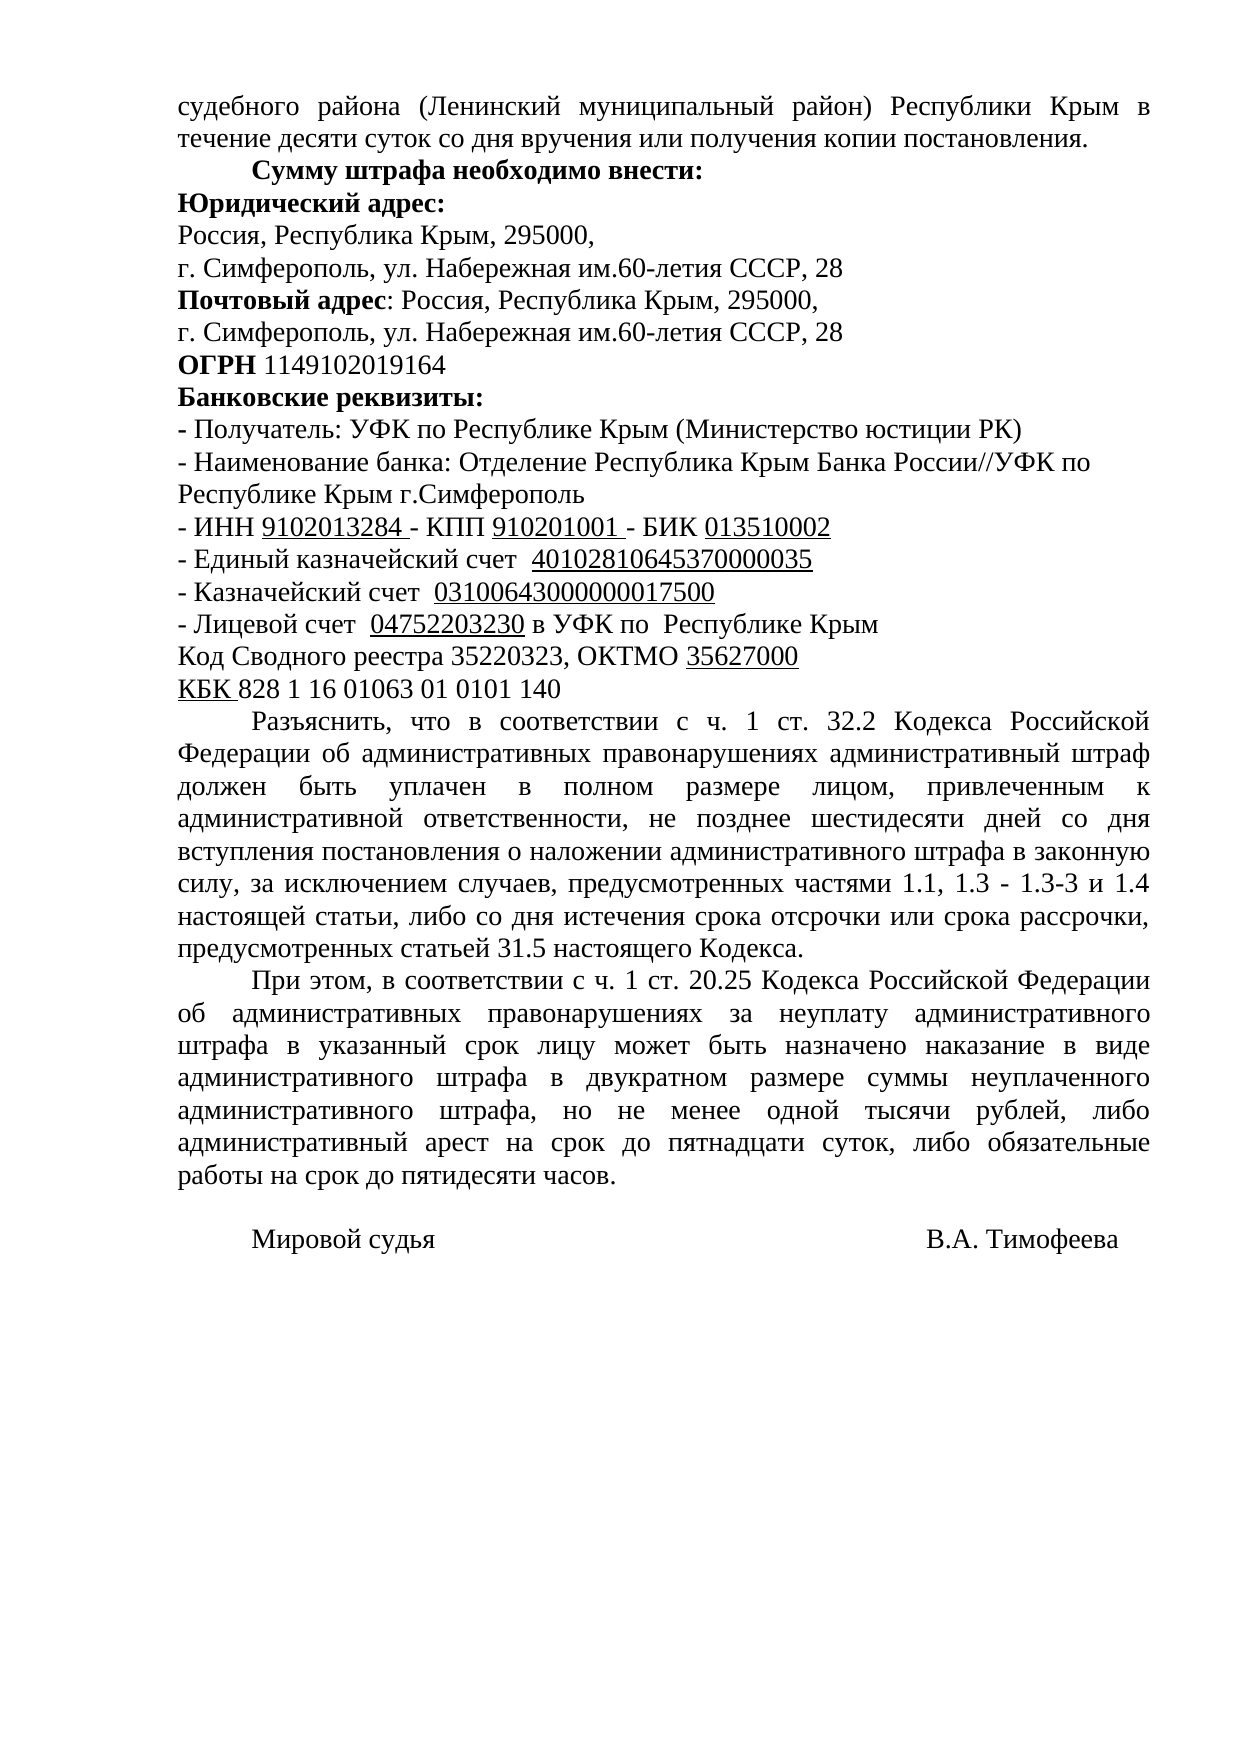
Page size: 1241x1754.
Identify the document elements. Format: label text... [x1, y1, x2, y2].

text Почтовый адрес: Россия, Республика Крым, 295000, [177, 283, 1152, 315]
text При этом, в соответствии с ч. 1 ст. 20.25 Кодекса Российской Федерации об административных правонарушениях за неуплату административного штрафа в указанный срок лицу может быть назначено наказание в виде административного штрафа в двукратном размере суммы неуплаченного административного штрафа, но не менее одной тысячи рублей, либо административный арест на срок до пятнадцати суток, либо обязательные работы на срок до пятидесяти часов. [177, 963, 1152, 1190]
text Сумму штрафа необходимо внести: [177, 153, 1152, 186]
text Разъяснить, что в соответствии с ч. 1 ст. 32.2 Кодекса Российской Федерации об административных правонарушениях административный штраф должен быть уплачен в полном размере лицом, привлеченным к административной ответственности, не позднее шестидесяти дней со дня вступления постановления о наложении административного штрафа в законную силу, за исключением случаев, предусмотренных частями 1.1, 1.3 - 1.3-3 и 1.4 настоящей статьи, либо со дня истечения срока отсрочки или срока рассрочки, предусмотренных статьей 31.5 настоящего Кодекса. [177, 704, 1152, 963]
text - Казначейский счет 03100643000000017500 [177, 574, 1163, 607]
text г. Симферополь, ул. Набережная им.60-летия СССР, 28 [177, 315, 1152, 348]
text КБК 828 1 16 01063 01 0101 140 [177, 672, 1152, 704]
text Юридический адрес: [177, 186, 1152, 218]
text - Наименование банка: Отделение Республика Крым Банка России//УФК по Республике Крым г.Симферополь [177, 445, 1152, 510]
text - ИНН 9102013284 - КПП 910201001 - БИК 013510002 [177, 510, 1152, 542]
text Мировой судья В.А. Тимофеева [177, 1222, 1152, 1255]
text - Лицевой счет 04752203230 в УФК по Республике Крым [177, 607, 1152, 639]
text г. Симферополь, ул. Набережная им.60-летия СССР, 28 [177, 251, 1152, 283]
text - Единый казначейский счет 40102810645370000035 [177, 542, 1152, 574]
text ОГРН 1149102019164 [177, 348, 1152, 380]
text - Получатель: УФК по Республике Крым (Министерство юстиции РК) [177, 413, 1152, 445]
text Код Сводного реестра 35220323, ОКТМО 35627000 [177, 639, 1152, 672]
text Россия, Республика Крым, 295000, [177, 218, 1152, 251]
text Банковские реквизиты: [177, 380, 1163, 413]
